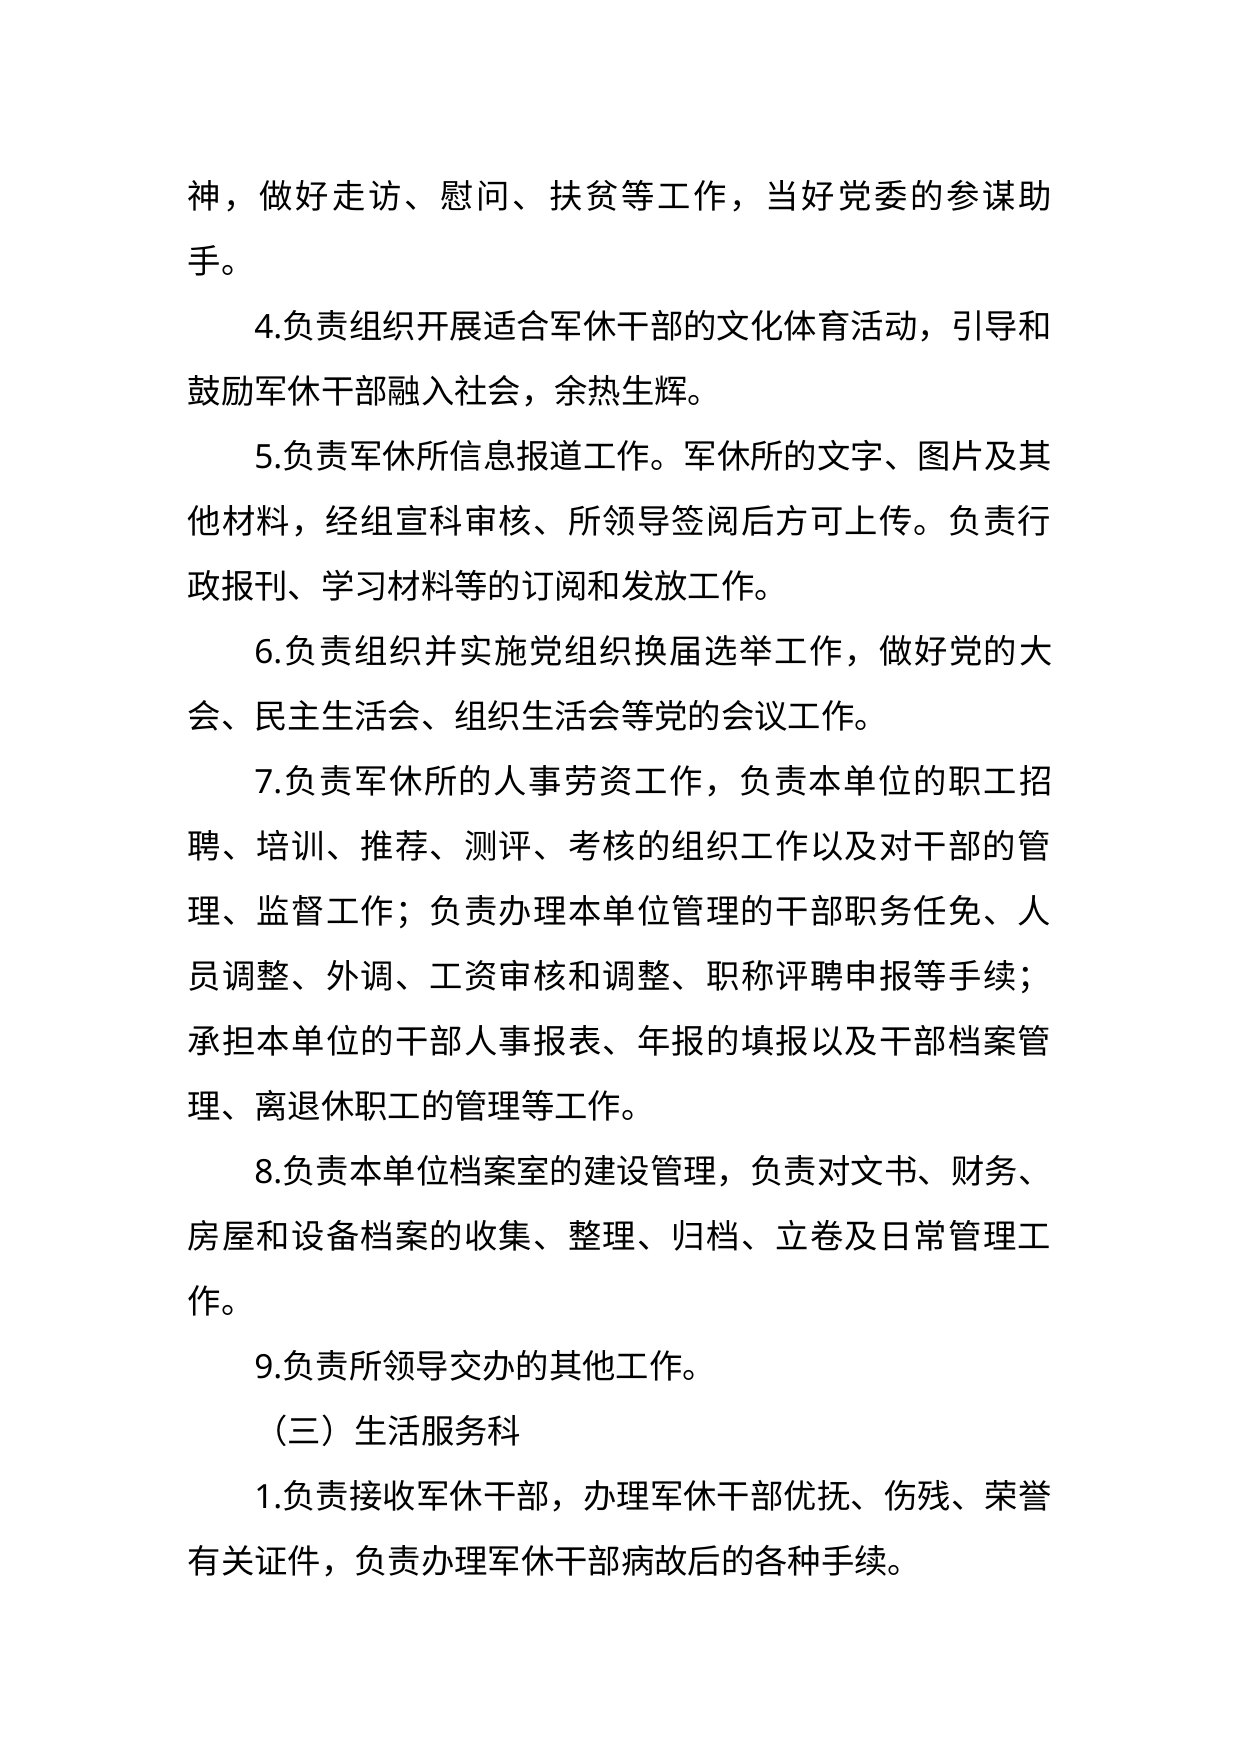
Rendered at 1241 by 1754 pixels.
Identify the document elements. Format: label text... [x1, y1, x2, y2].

list 4.负责组织开展适合军休干部的文化体育活动，引导和鼓励军休干部融入社会，余热生辉。 [187, 292, 1053, 422]
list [187, 162, 1053, 292]
list 5.负责军休所信息报道工作。军休所的文字、图片及其他材料，经组宣科审核、所领导签阅后方可上传。负责行政报刊、学习材料等的订阅和发放工作。 [187, 422, 1053, 617]
list 6.负责组织并实施党组织换届选举工作，做好党的大会、民主生活会、组织生活会等党的会议工作。 [187, 617, 1053, 747]
subtitle （三）生活服务科 [187, 1397, 1053, 1462]
list 9.负责所领导交办的其他工作。 [187, 1332, 1053, 1397]
list 1.负责接收军休干部，办理军休干部优抚、伤残、荣誉有关证件，负责办理军休干部病故后的各种手续。 [187, 1462, 1053, 1592]
list 8.负责本单位档案室的建设管理，负责对文书、财务、房屋和设备档案的收集、整理、归档、立卷及日常管理工作。 [187, 1137, 1053, 1332]
list 7.负责军休所的人事劳资工作，负责本单位的职工招聘、培训、推荐、测评、考核的组织工作以及对干部的管理、监督工作；负责办理本单位管理的干部职务任免、人员调整、外调、工资审核和调整、职称评聘申报等手续；承担本单位的干部人事报表、年报的填报以及干部档案管理、离退休职工的管理等工作。 [187, 747, 1053, 1137]
